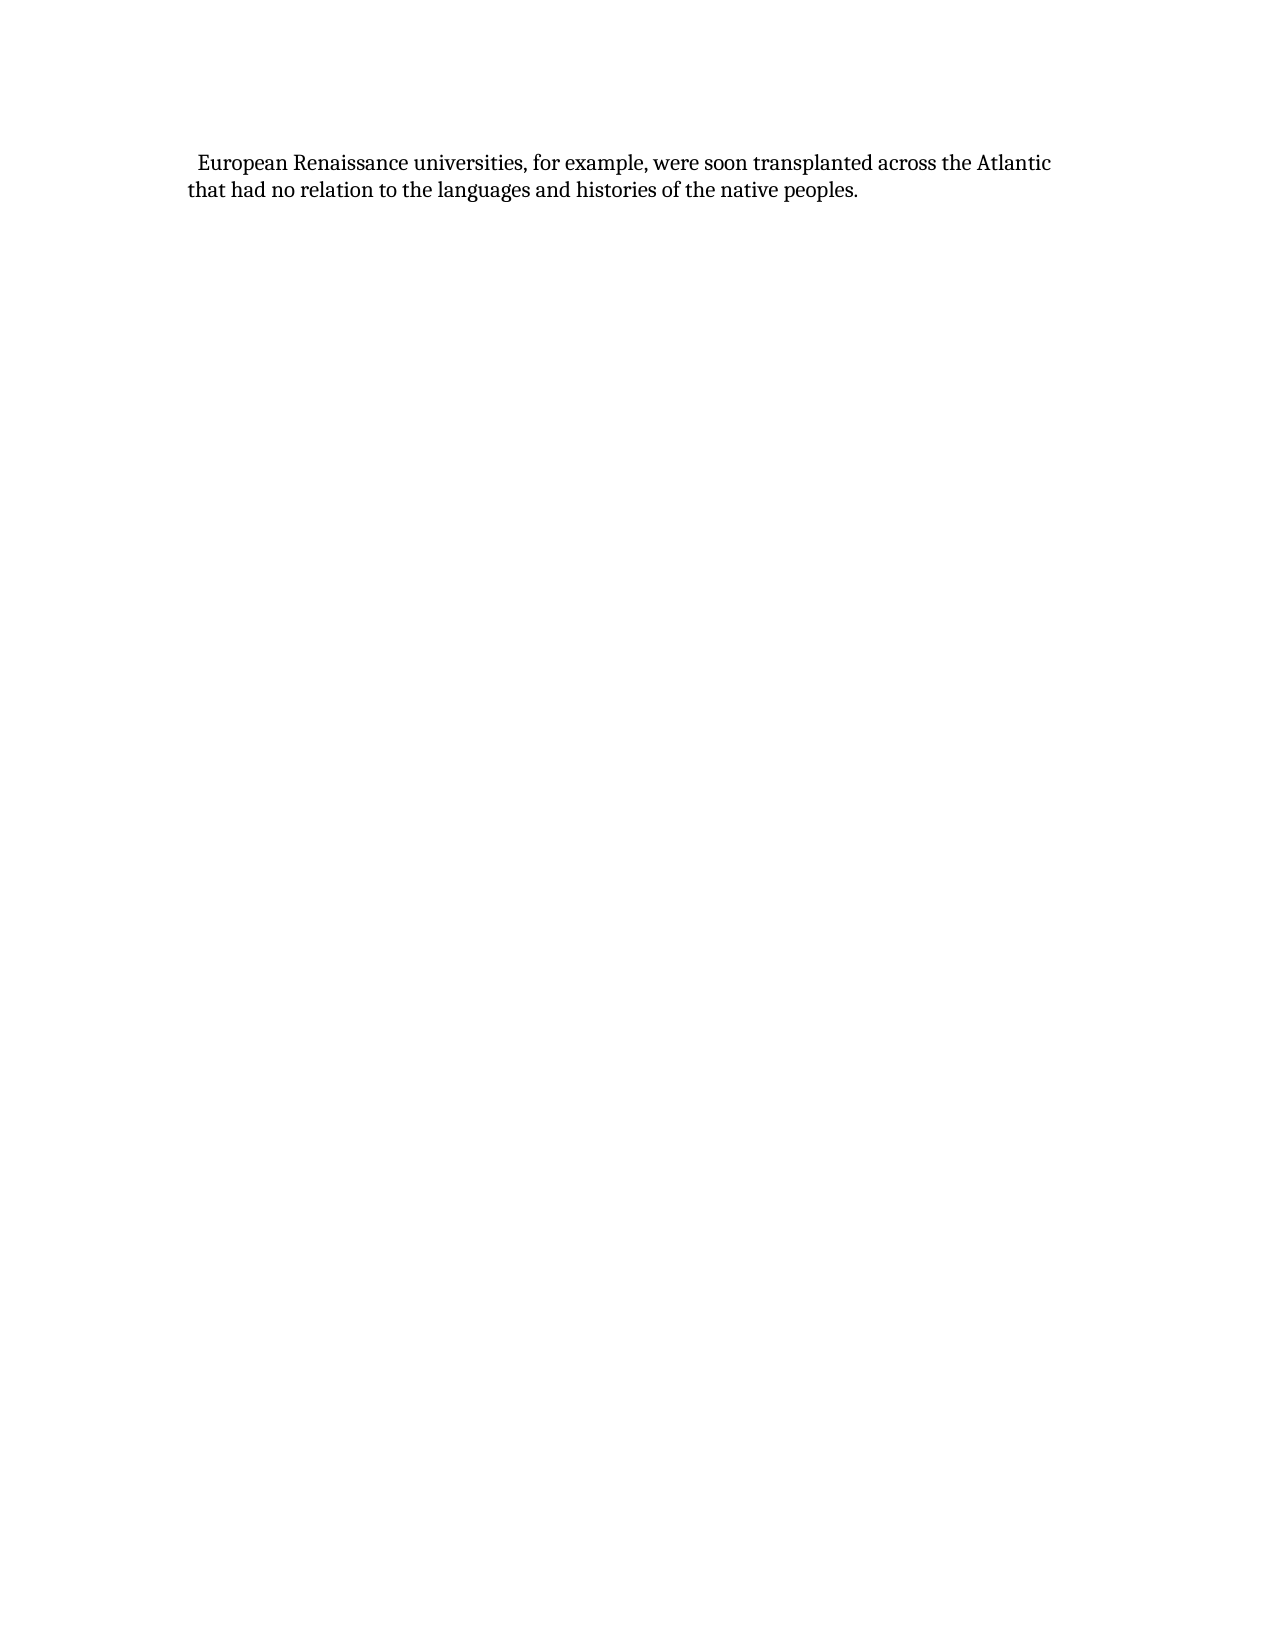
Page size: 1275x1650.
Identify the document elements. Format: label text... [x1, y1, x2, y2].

text European Renaissance universities, for example, were soon transplanted across the Atlantic that had no relation to the languages and histories of the native peoples. [187, 150, 1087, 203]
